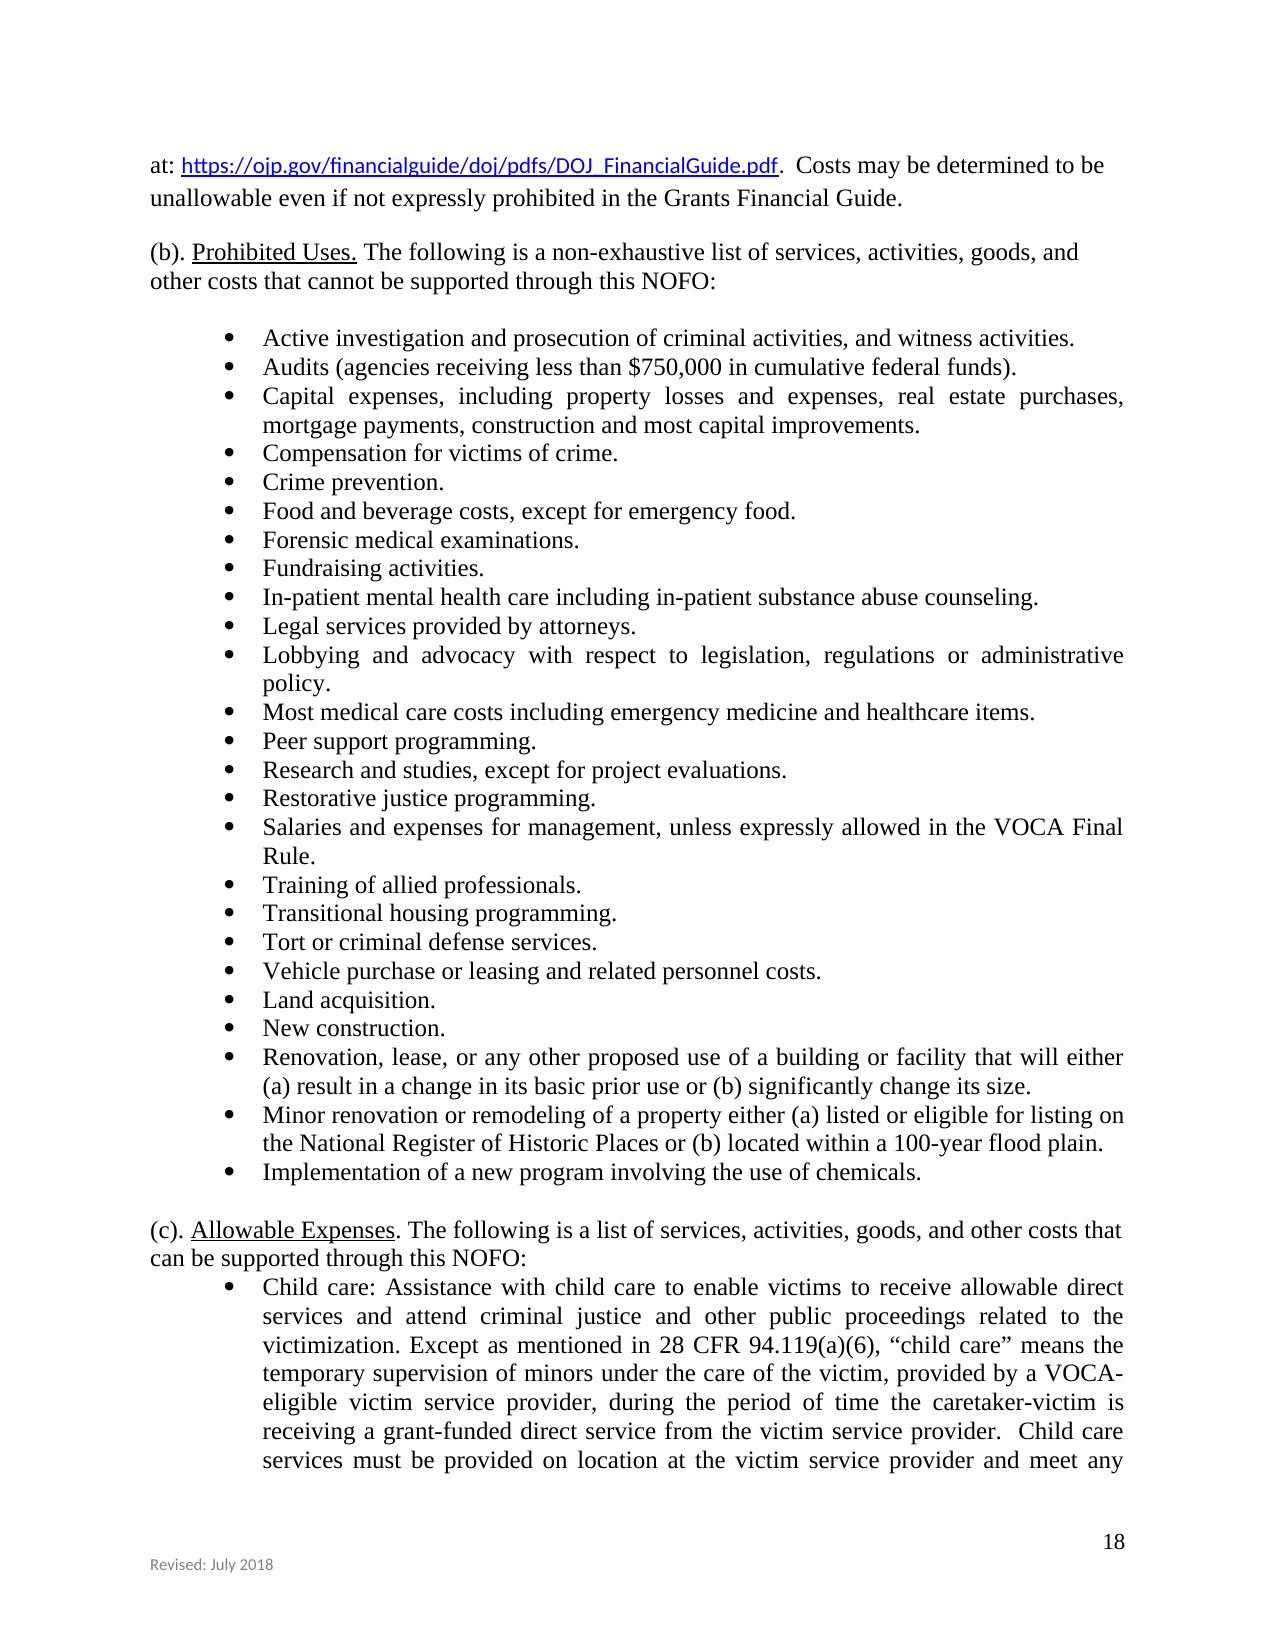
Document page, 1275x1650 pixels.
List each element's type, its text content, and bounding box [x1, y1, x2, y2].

list Forensic medical examinations. [225, 525, 1125, 553]
list Renovation, lease, or any other proposed use of a building or facility that will either (a) result in a change in its basic prior use or (b) significantly change its size. [225, 1042, 1125, 1100]
list Lobbying and advocacy with respect to legislation, regulations or administrative policy. [225, 640, 1125, 697]
list Training of allied professionals. [225, 870, 1125, 898]
list Tort or criminal defense services. [225, 927, 1125, 956]
text (b). Prohibited Uses. The following is a non-exhaustive list of services, activities, goods, and other costs that cannot be supported through this NOFO: [150, 237, 1125, 295]
list Restorative justice programming. [225, 783, 1125, 812]
list Vehicle purchase or leasing and related personnel costs. [225, 956, 1125, 985]
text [150, 150, 1125, 212]
list Land acquisition. [225, 985, 1125, 1013]
list Capital expenses, including property losses and expenses, real estate purchases, mortgage payments, construction and most capital improvements. [225, 381, 1125, 438]
list Legal services provided by attorneys. [225, 611, 1125, 640]
list Most medical care costs including emergency medicine and healthcare items. [225, 697, 1125, 726]
list Transitional housing programming. [225, 898, 1125, 927]
text (c). Allowable Expenses. The following is a list of services, activities, goods, and other costs that can be supported through this NOFO: [150, 1215, 1125, 1272]
list Active investigation and prosecution of criminal activities, and witness activities. [225, 323, 1125, 352]
list Compensation for victims of crime. [225, 438, 1125, 467]
list Research and studies, except for project evaluations. [225, 755, 1125, 783]
list Audits (agencies receiving less than $750,000 in cumulative federal funds). [225, 352, 1125, 381]
list In-patient mental health care including in-patient substance abuse counseling. [225, 582, 1125, 611]
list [225, 1272, 1125, 1473]
list Crime prevention. [225, 467, 1125, 496]
list Fundraising activities. [225, 553, 1125, 582]
list New construction. [225, 1013, 1125, 1042]
list Minor renovation or remodeling of a property either (a) listed or eligible for listing on the National Register of Historic Places or (b) located within a 100-year flood plain. [225, 1100, 1125, 1157]
list Peer support programming. [225, 726, 1125, 755]
list Salaries and expenses for management, unless expressly allowed in the VOCA Final Rule. [225, 812, 1125, 870]
list Implementation of a new program involving the use of chemicals. [225, 1157, 1125, 1186]
list Food and beverage costs, except for emergency food. [225, 496, 1125, 525]
